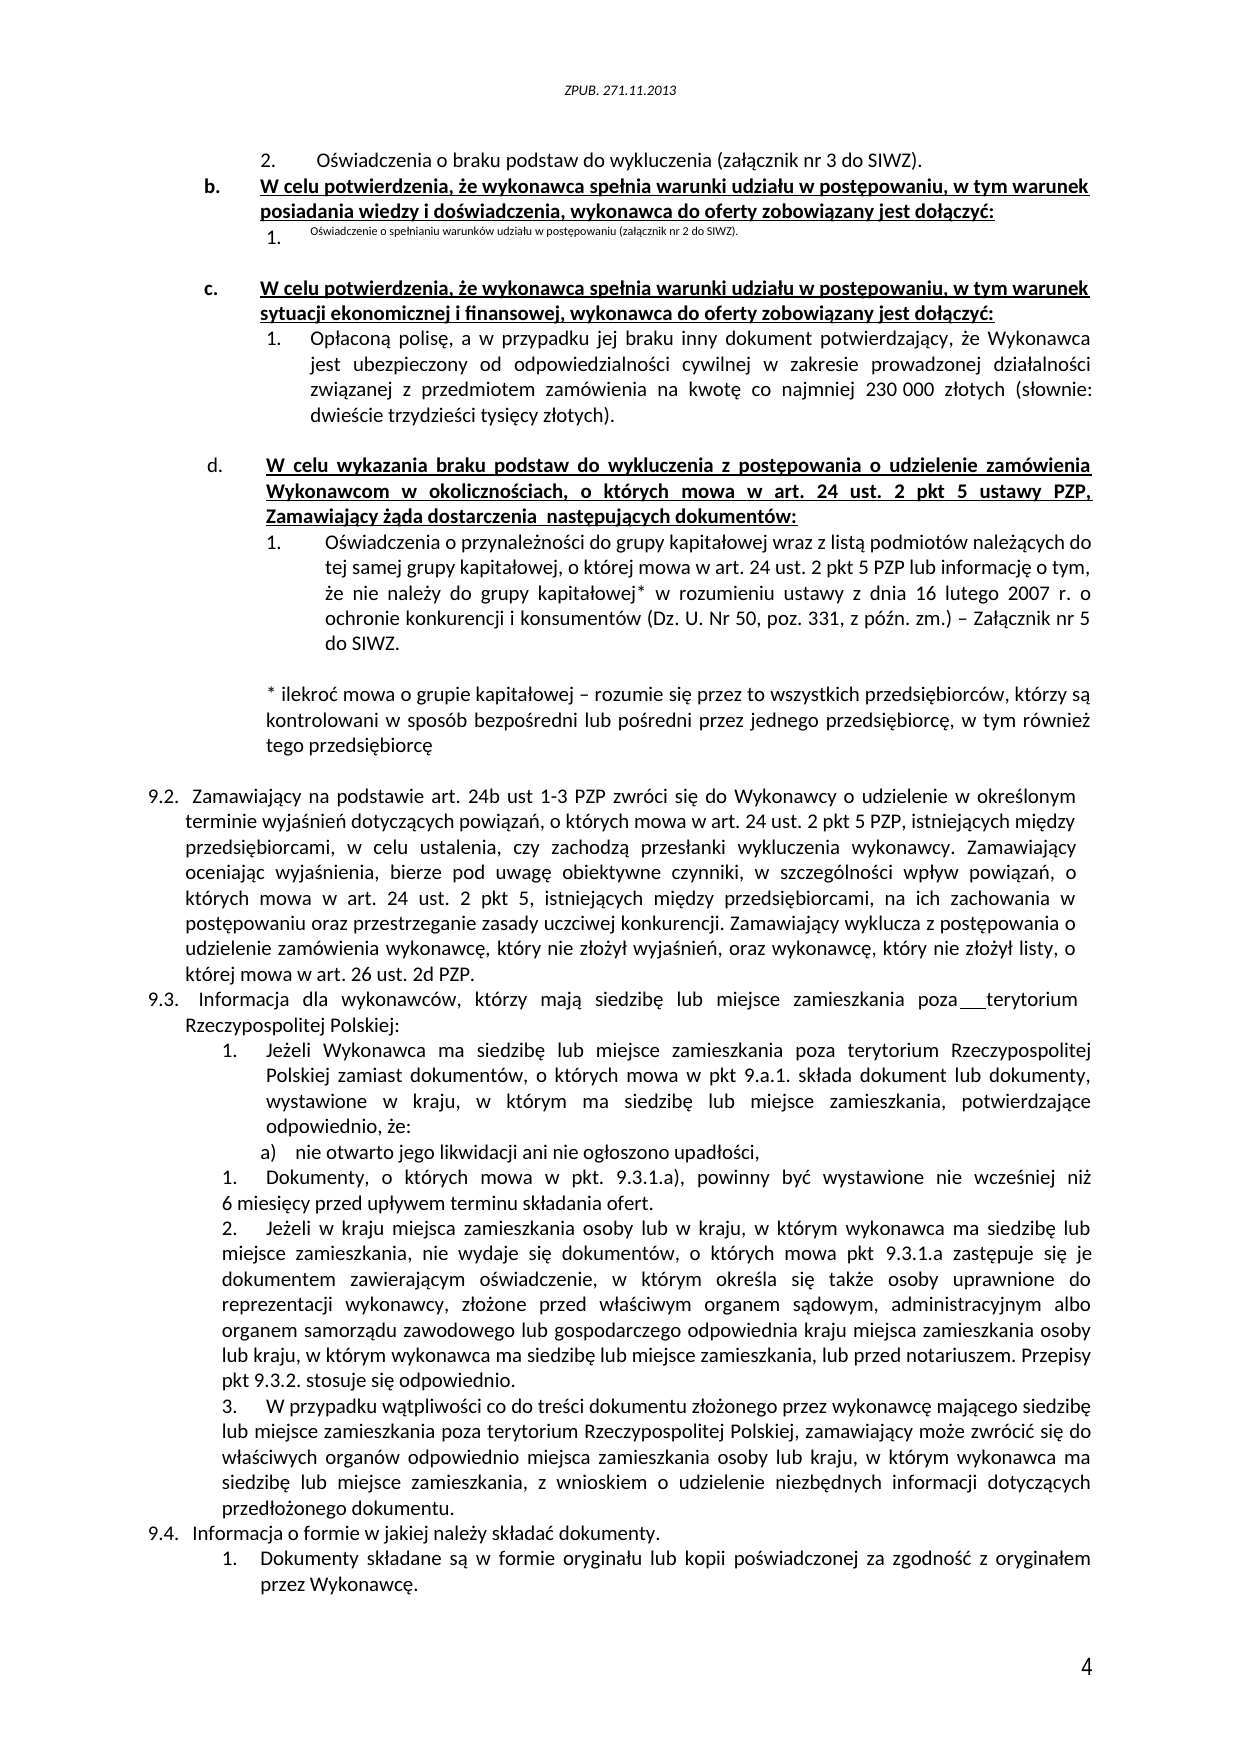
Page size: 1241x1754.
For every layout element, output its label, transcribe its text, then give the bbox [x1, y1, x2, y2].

text 1. Opłaconą polisę, a w przypadku jej braku inny dokument potwierdzający, że Wykonawca jest ubezpieczony od odpowiedzialności cywilnej w zakresie prowadzonej działalności związanej z przedmiotem zamówienia na kwotę co najmniej 230 000 złotych (słownie: dwieście trzydzieści tysięcy złotych). [266, 326, 1092, 427]
list Informacja o formie w jakiej należy składać dokumenty. [148, 1520, 1092, 1546]
text 1. Oświadczenia o przynależności do grupy kapitałowej wraz z listą podmiotów należących do tej samej grupy kapitałowej, o której mowa w art. 24 ust. 2 pkt 5 PZP lub informację o tym, że nie należy do grupy kapitałowej* w rozumieniu ustawy z dnia 16 lutego 2007 r. o ochronie konkurencji i konsumentów (Dz. U. Nr 50, poz. 331, z późn. zm.) – Załącznik nr 5 do SIWZ. [266, 529, 1092, 656]
text d. W celu wykazania braku podstaw do wykluczenia z postępowania o udzielenie zamówienia Wykonawcom w okolicznościach, o których mowa w art. 24 ust. 2 pkt 5 ustawy PZP, Zamawiający żąda dostarczenia następujących dokumentów: [207, 453, 1092, 529]
list Dokumenty, o których mowa w pkt. 9.3.1.a), powinny być wystawione nie wcześniej niż 6 miesięcy przed upływem terminu składania ofert. [222, 1164, 1092, 1215]
list Informacja dla wykonawców, którzy mają siedzibę lub miejsce zamieszkania poza terytorium Rzeczypospolitej Polskiej: [148, 986, 1078, 1037]
text a) nie otwarto jego likwidacji ani nie ogłoszono upadłości, [148, 1139, 1063, 1164]
text c. W celu potwierdzenia, że wykonawca spełnia warunki udziału w postępowaniu, w tym warunek sytuacji ekonomicznej i finansowej, wykonawca do oferty zobowiązany jest dołączyć: [204, 275, 1090, 326]
text 1. Jeżeli Wykonawca ma siedzibę lub miejsce zamieszkania poza terytorium Rzeczypospolitej Polskiej zamiast dokumentów, o których mowa w pkt 9.a.1. składa dokument lub dokumenty, wystawione w kraju, w którym ma siedzibę lub miejsce zamieszkania, potwierdzające odpowiednio, że: [222, 1037, 1092, 1139]
text 1. Dokumenty składane są w formie oryginału lub kopii poświadczonej za zgodność z oryginałem przez Wykonawcę. [222, 1546, 1092, 1596]
list W przypadku wątpliwości co do treści dokumentu złożonego przez wykonawcę mającego siedzibę lub miejsce zamieszkania poza terytorium Rzeczypospolitej Polskiej, zamawiający może zwrócić się do właściwych organów odpowiednio miejsca zamieszkania osoby lub kraju, w którym wykonawca ma siedzibę lub miejsce zamieszkania, z wnioskiem o udzielenie niezbędnych informacji dotyczących przedłożonego dokumentu. [222, 1393, 1092, 1520]
text 2. Oświadczenia o braku podstaw do wykluczenia (załącznik nr 3 do SIWZ). [260, 148, 1092, 173]
list Zamawiający na podstawie art. 24b ust 1-3 PZP zwróci się do Wykonawcy o udzielenie w określonym terminie wyjaśnień dotyczących powiązań, o których mowa w art. 24 ust. 2 pkt 5 PZP, istniejących między przedsiębiorcami, w celu ustalenia, czy zachodzą przesłanki wykluczenia wykonawcy. Zamawiający oceniając wyjaśnienia, bierze pod uwagę obiektywne czynniki, w szczególności wpływ powiązań, o których mowa w art. 24 ust. 2 pkt 5, istniejących między przedsiębiorcami, na ich zachowania w postępowaniu oraz przestrzeganie zasady uczciwej konkurencji. Zamawiający wyklucza z postępowania o udzielenie zamówienia wykonawcę, który nie złożył wyjaśnień, oraz wykonawcę, który nie złożył listy, o której mowa w art. 26 ust. 2d PZP. [148, 783, 1078, 986]
text b. W celu potwierdzenia, że wykonawca spełnia warunki udziału w postępowaniu, w tym warunek posiadania wiedzy i doświadczenia, wykonawca do oferty zobowiązany jest dołączyć: [204, 173, 1090, 224]
text * ilekroć mowa o grupie kapitałowej – rozumie się przez to wszystkich przedsiębiorców, którzy są kontrolowani w sposób bezpośredni lub pośredni przez jednego przedsiębiorcę, w tym również tego przedsiębiorcę [266, 681, 1092, 758]
list Oświadczenie o spełnianiu warunków udziału w postępowaniu (załącznik nr 2 do SIWZ). [266, 224, 1092, 249]
list Jeżeli w kraju miejsca zamieszkania osoby lub w kraju, w którym wykonawca ma siedzibę lub miejsce zamieszkania, nie wydaje się dokumentów, o których mowa pkt 9.3.1.a zastępuje się je dokumentem zawierającym oświadczenie, w którym określa się także osoby uprawnione do reprezentacji wykonawcy, złożone przed właściwym organem sądowym, administracyjnym albo organem samorządu zawodowego lub gospodarczego odpowiednia kraju miejsca zamieszkania osoby lub kraju, w którym wykonawca ma siedzibę lub miejsce zamieszkania, lub przed notariuszem. Przepisy pkt 9.3.2. stosuje się odpowiednio. [222, 1215, 1092, 1393]
